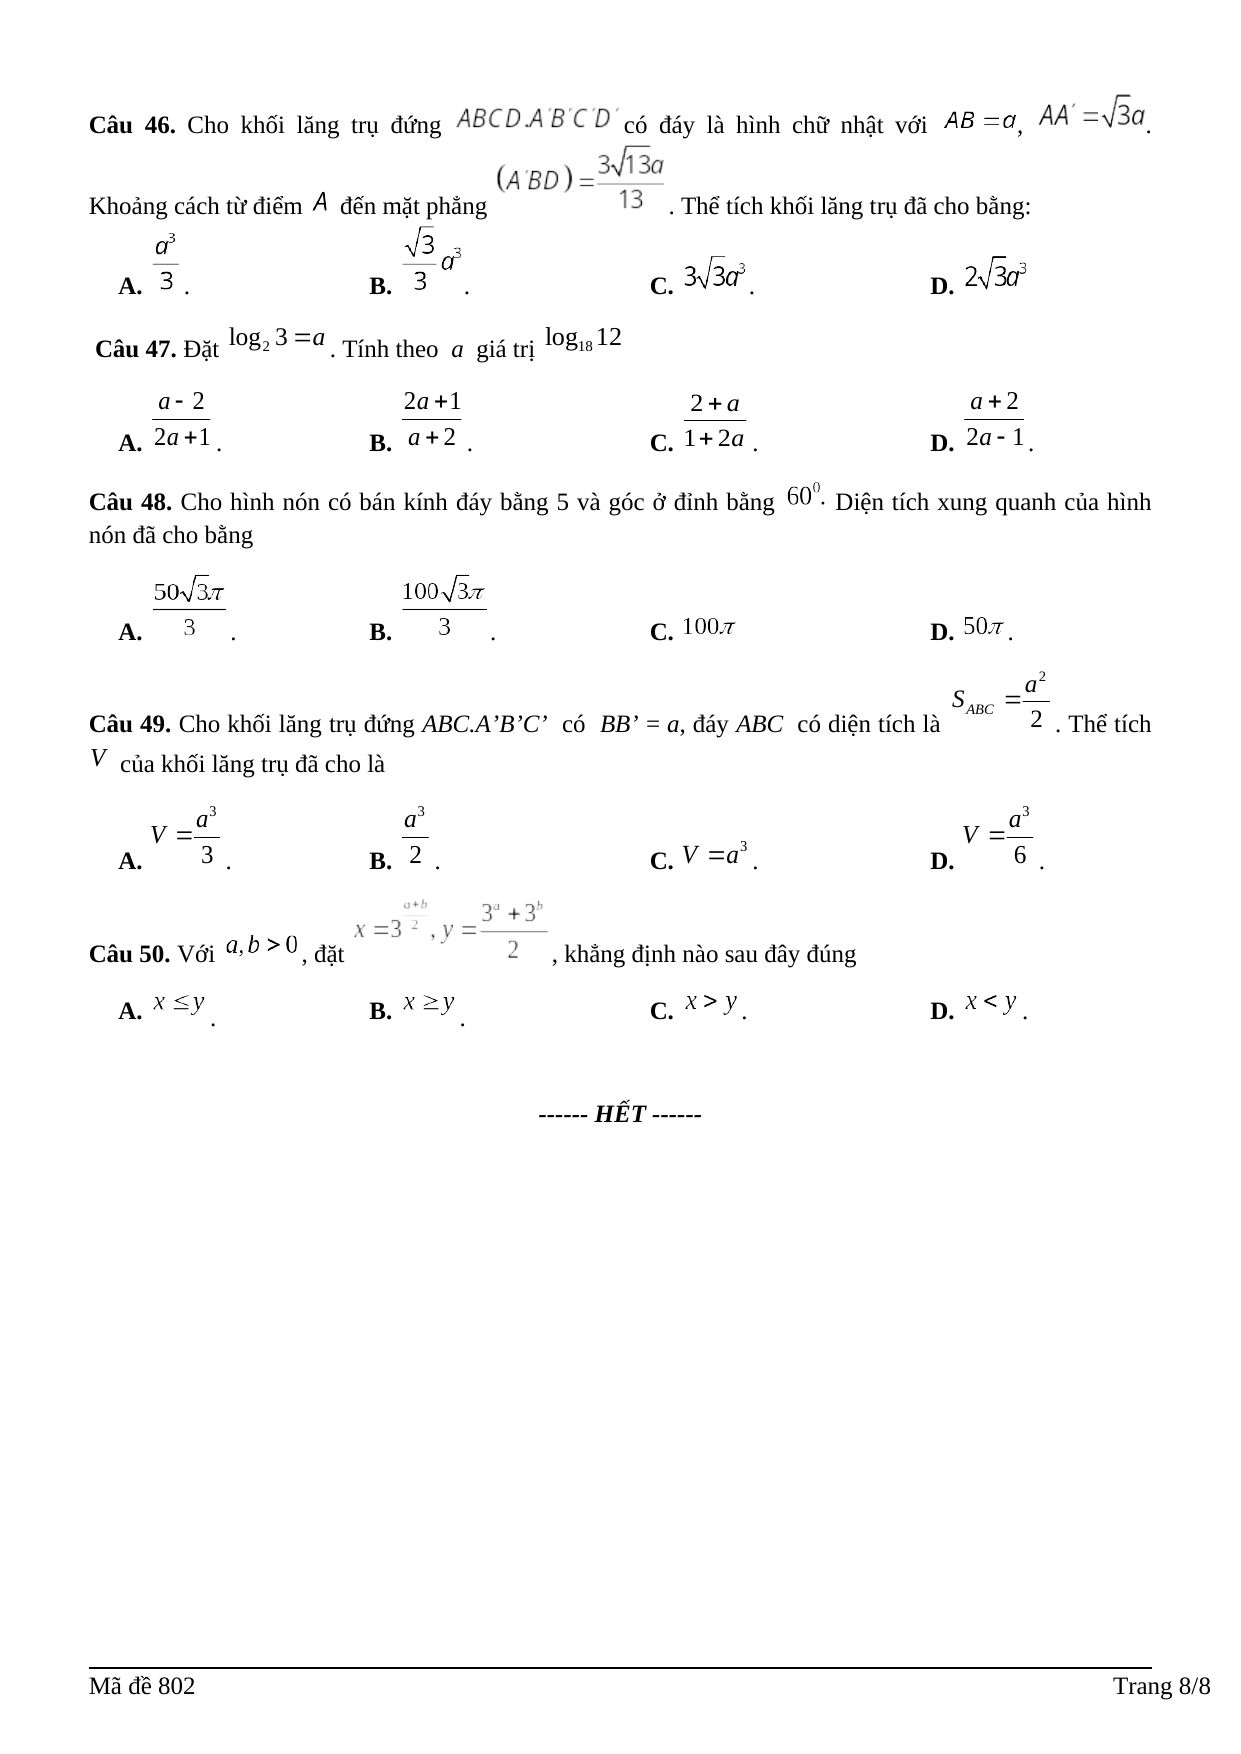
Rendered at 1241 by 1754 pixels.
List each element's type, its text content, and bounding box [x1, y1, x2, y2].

text A. . B. . C. D. . [88, 570, 1152, 645]
text Câu 47. Đặt . Tính theo a giá trị [88, 319, 1152, 363]
text Câu 48. Cho hình nón có bán kính đáy bằng 5 và góc ở đỉnh bằng Diện tích xung quanh của hình nón đã cho bằng [88, 476, 1152, 549]
text A. . B. . C. . D. . [88, 385, 1152, 457]
text A. . B. . C. . D. . [88, 799, 1152, 875]
text A. . B. . C. . D. [88, 222, 1152, 300]
text A. . B. . C. . D. . [88, 989, 1152, 1032]
text Câu 49. Cho khối lăng trụ đứng ABC.A’B’C’ có BB’ = a, đáy ABC có diện tích là . Thể tích của khối lăng trụ đã cho là [88, 664, 1152, 778]
text ------ HẾT ------ [88, 1099, 1152, 1128]
text Câu 46. Cho khối lăng trụ đứng có đáy là hình chữ nhật với , . Khoảng cách từ điểm đến mặt phẳng . Thể tích khối lăng trụ đã cho bằng: [88, 88, 1152, 219]
text Câu 50. Với , đặt , khẳng định nào sau đây đúng [88, 894, 1152, 968]
